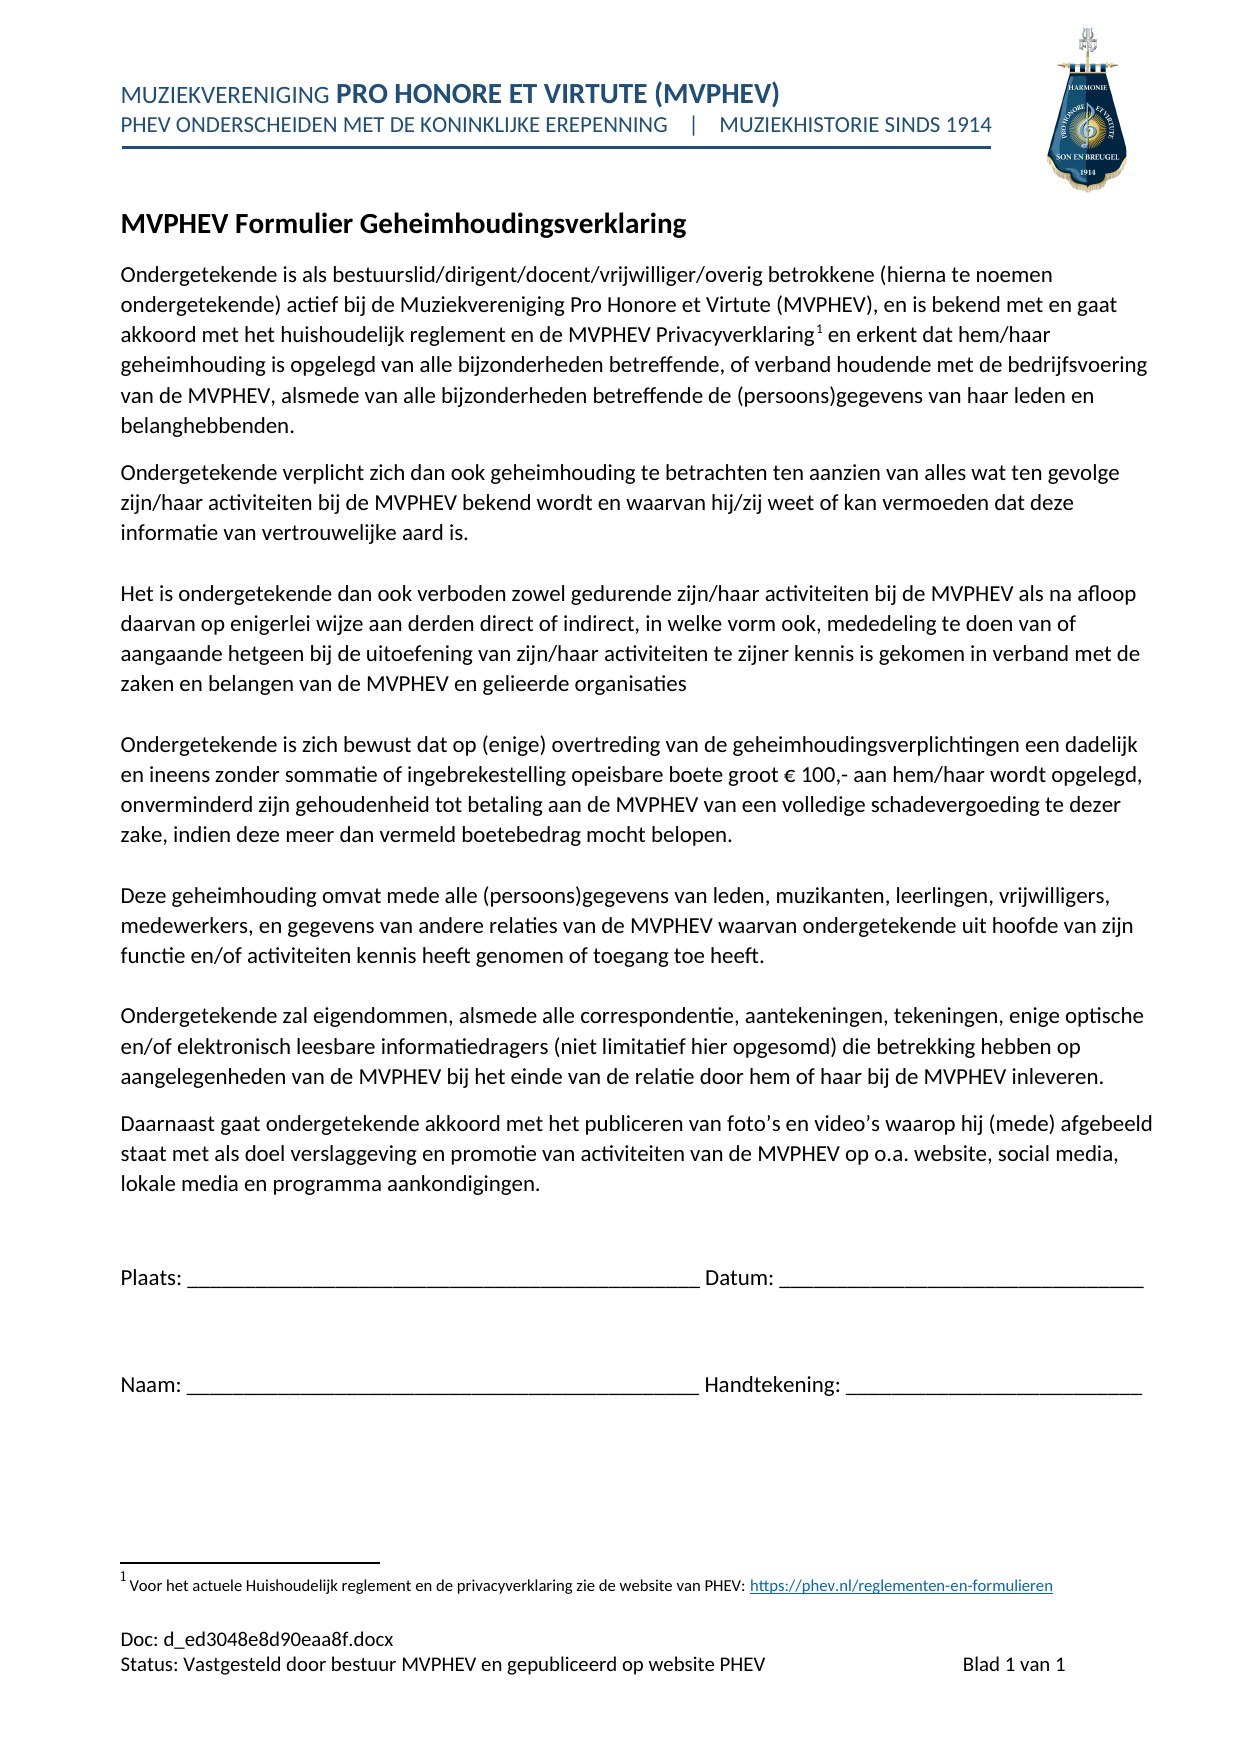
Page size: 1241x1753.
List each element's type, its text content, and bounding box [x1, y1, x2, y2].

text Plaats: _____________________________________________ Datum: ________________________________ [120, 1263, 1155, 1351]
picture [1047, 27, 1127, 192]
text Daarnaast gaat ondergetekende akkoord met het publiceren van foto’s en video’s waarop hij (mede) afgebeeld staat met als doel verslaggeving en promotie van activiteiten van de MVPHEV op o.a. website, social media, lokale media en programma aankondigingen. [120, 1109, 1155, 1197]
text Ondergetekende is als bestuurslid/dirigent/docent/vrijwilliger/overig betrokkene (hierna te noemen ondergetekende) actief bij de Muziekvereniging Pro Honore et Virtute (MVPHEV), en is bekend met en gaat akkoord met het huishoudelijk reglement en de MVPHEV Privacyverklaring en erkent dat hem/haar geheimhouding is opgelegd van alle bijzonderheden betreffende, of verband houdende met de bedrijfsvoering van de MVPHEV, alsmede van alle bijzonderheden betreffende de (persoons)gegevens van haar leden en belanghebbenden. [120, 260, 1155, 439]
text MVPHEV Formulier Geheimhoudingsverklaring [91, 205, 1155, 240]
text Naam: _____________________________________________ Handtekening: __________________________ [120, 1370, 1155, 1398]
text Ondergetekende verplicht zich dan ook geheimhouding te betrachten ten aanzien van alles wat ten gevolge zijn/haar activiteiten bij de MVPHEV bekend wordt en waarvan hij/zij weet of kan vermoeden dat deze informatie van vertrouwelijke aard is. Het is ondergetekende dan ook verboden zowel gedurende zijn/haar activiteiten bij de MVPHEV als na afloop daarvan op enigerlei wijze aan derden direct of indirect, in welke vorm ook, mededeling te doen van of aangaande hetgeen bij de uitoefening van zijn/haar activiteiten te zijner kennis is gekomen in verband met de zaken en belangen van de MVPHEV en gelieerde organisaties Ondergetekende is zich bewust dat op (enige) overtreding van de geheimhoudingsverplichtingen een dadelijk en ineens zonder sommatie of ingebrekestelling opeisbare boete groot € 100,- aan hem/haar wordt opgelegd, onverminderd zijn gehoudenheid tot betaling aan de MVPHEV van een volledige schadevergoeding te dezer zake, indien deze meer dan vermeld boetebedrag mocht belopen. Deze geheimhouding omvat mede alle (persoons)gegevens van leden, muzikanten, leerlingen, vrijwilligers, medewerkers, en gegevens van andere relaties van de MVPHEV waarvan ondergetekende uit hoofde van zijn functie en/of activiteiten kennis heeft genomen of toegang toe heeft. Ondergetekende zal eigendommen, alsmede alle correspondentie, aantekeningen, tekeningen, enige optische en/of elektronisch leesbare informatiedragers (niet limitatief hier opgesomd) die betrekking hebben op aangelegenheden van de MVPHEV bij het einde van de relatie door hem of haar bij de MVPHEV inleveren. [120, 458, 1155, 1090]
